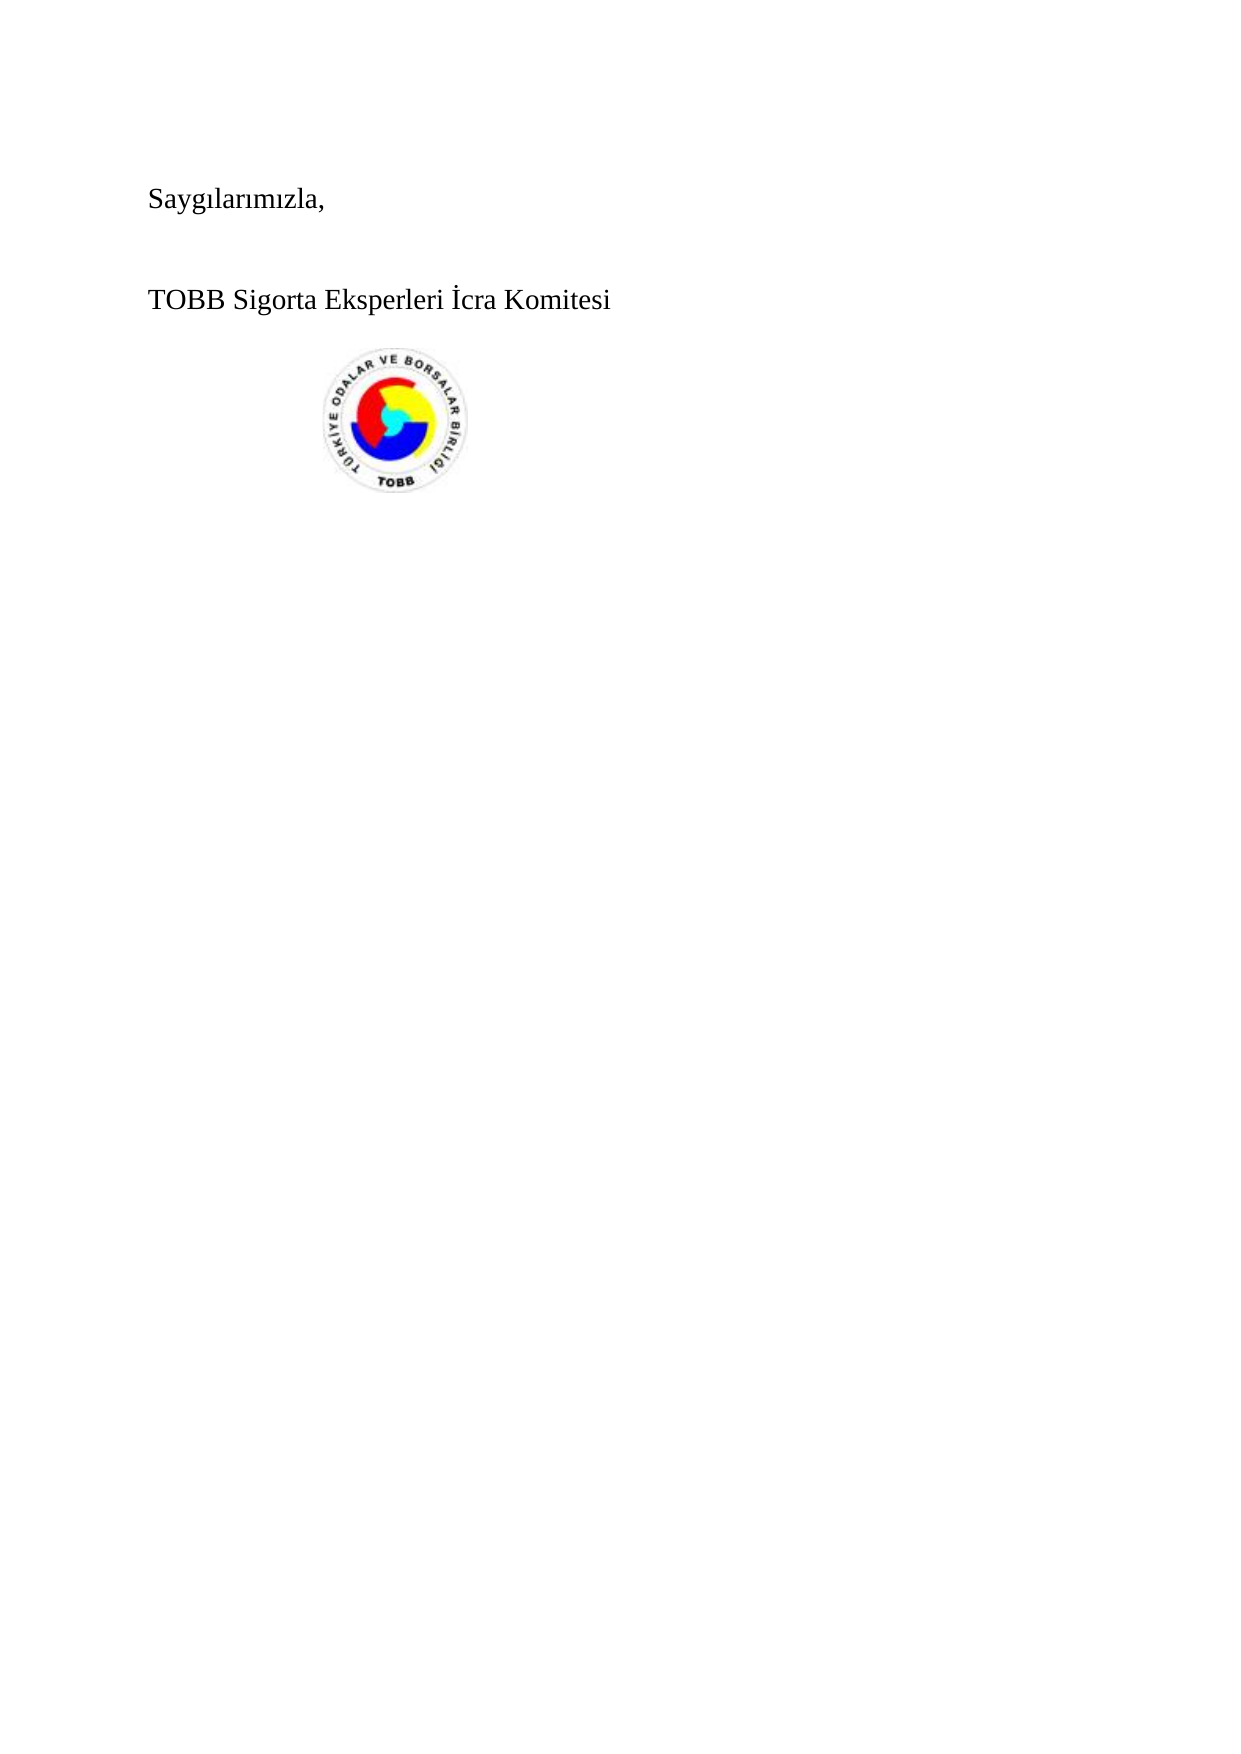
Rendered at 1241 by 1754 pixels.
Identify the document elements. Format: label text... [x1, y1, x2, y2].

text TOBB Sigorta Eksperleri İcra Komitesi [148, 282, 1093, 315]
picture [322, 348, 468, 493]
text Saygılarımızla, [148, 181, 1093, 215]
